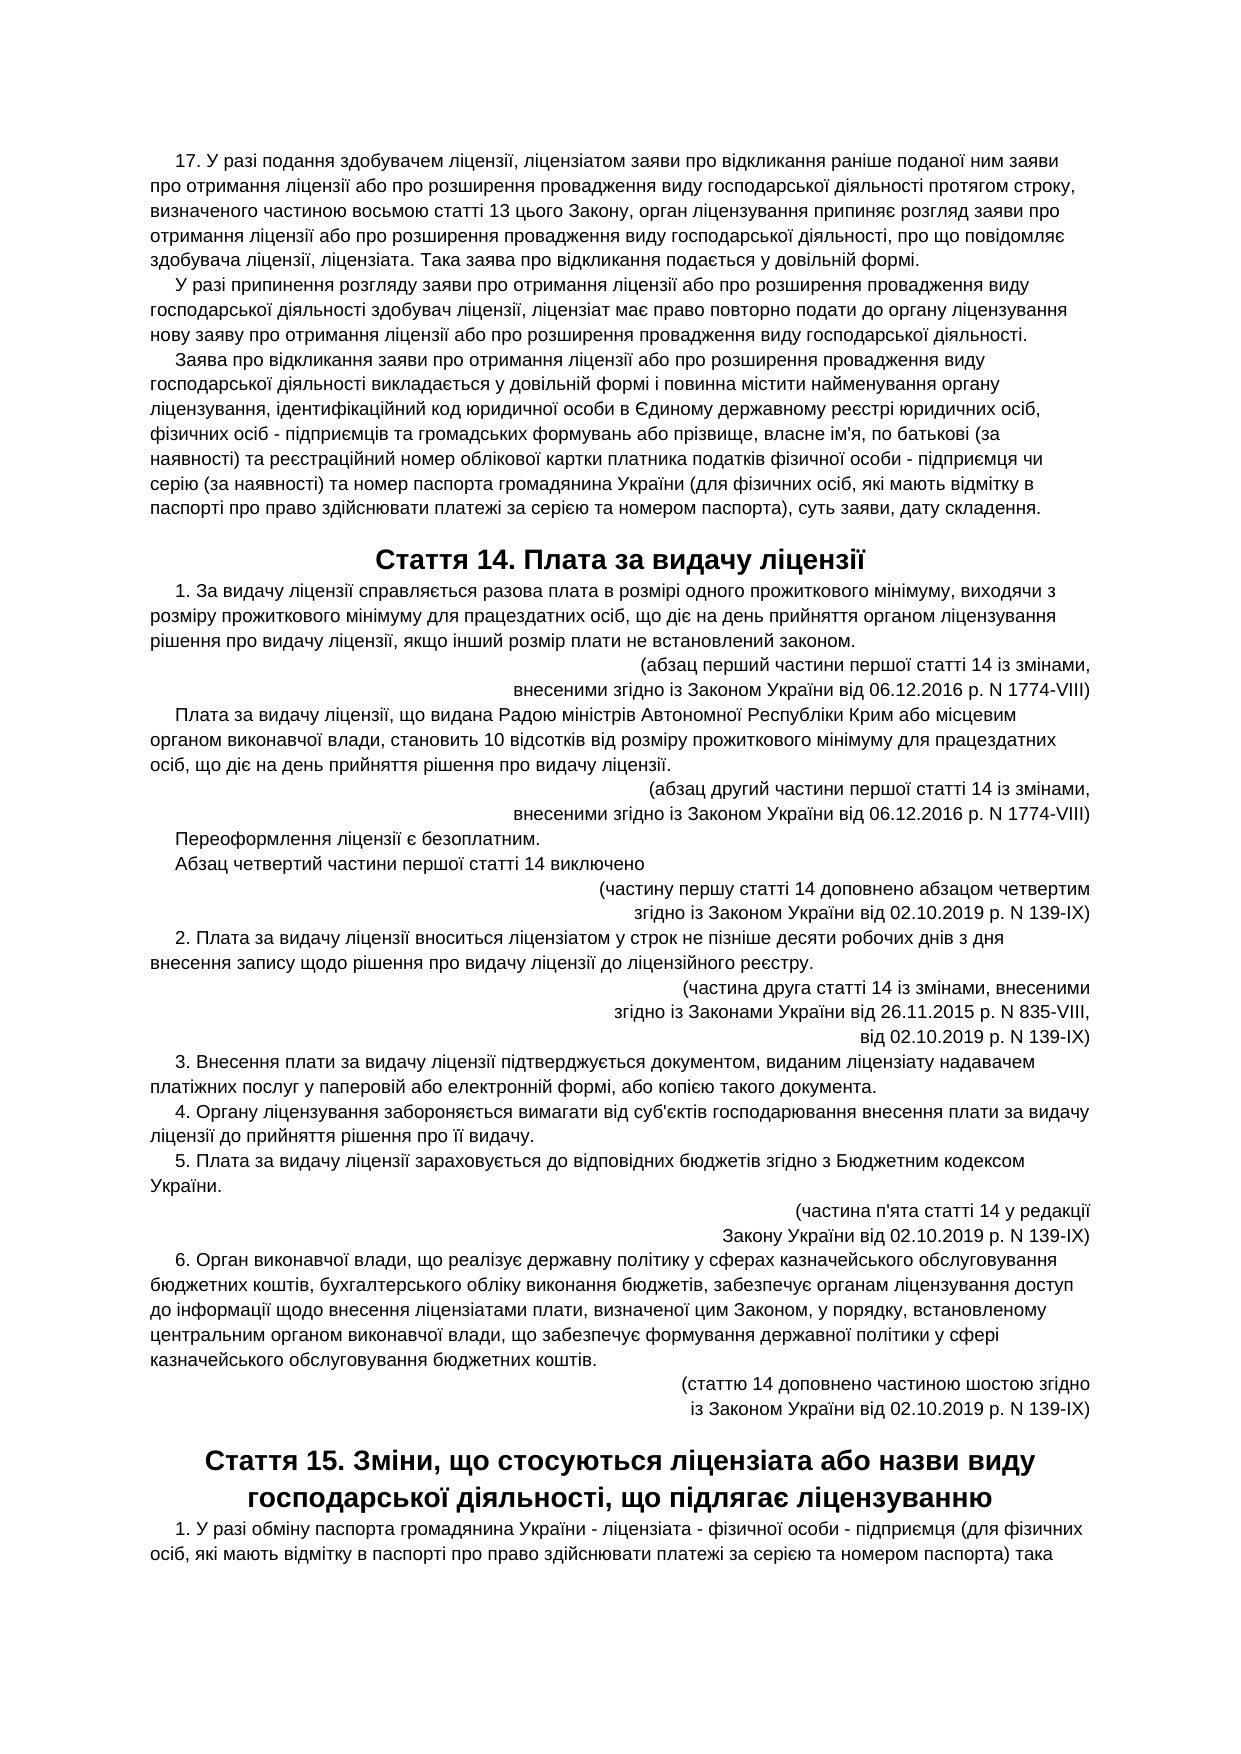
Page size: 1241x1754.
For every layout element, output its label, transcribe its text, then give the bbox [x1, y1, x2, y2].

text 1. За видачу ліцензії справляється разова плата в розмірі одного прожиткового мінімуму, виходячи з розміру прожиткового мінімуму для працездатних осіб, що діє на день прийняття органом ліцензування рішення про видачу ліцензії, якщо інший розмір плати не встановлений законом. [150, 580, 1090, 651]
text 3. Внесення плати за видачу ліцензії підтверджується документом, виданим ліцензіату надавачем платіжних послуг у паперовій або електронній формі, або копією такого документа. [150, 1051, 1090, 1097]
text 5. Плата за видачу ліцензії зараховується до відповідних бюджетів згідно з Бюджетним кодексом України. [150, 1150, 1090, 1196]
subtitle Стаття 15. Зміни, що стосуються ліцензіата або назви виду господарської діяльності, що підлягає ліцензуванню [150, 1444, 1090, 1513]
text Заява про відкликання заяви про отримання ліцензії або про розширення провадження виду господарської діяльності викладається у довільній формі і повинна містити найменування органу ліцензування, ідентифікаційний код юридичної особи в Єдиному державному реєстрі юридичних осіб, фізичних осіб - підприємців та громадських формувань або прізвище, власне ім'я, по батькові (за наявності) та реєстраційний номер облікової картки платника податків фізичної особи - підприємця чи серію (за наявності) та номер паспорта громадянина України (для фізичних осіб, які мають відмітку в паспорті про право здійснювати платежі за серією та номером паспорта), суть заяви, дату складення. [150, 348, 1090, 519]
subtitle Стаття 14. Плата за видачу ліцензії [150, 543, 1090, 575]
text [150, 1518, 1090, 1564]
text Абзац четвертий частини першої статті 14 виключено [150, 853, 1090, 874]
text (абзац другий частини першої статті 14 із змінами, внесеними згідно із Законом України від 06.12.2016 р. N 1774-VIII) [150, 778, 1090, 824]
text 2. Плата за видачу ліцензії вноситься ліцензіатом у строк не пізніше десяти робочих днів з дня внесення запису щодо рішення про видачу ліцензії до ліцензійного реєстру. [150, 927, 1090, 973]
text 6. Орган виконавчої влади, що реалізує державну політику у сферах казначейського обслуговування бюджетних коштів, бухгалтерського обліку виконання бюджетів, забезпечує органам ліцензування доступ до інформації щодо внесення ліцензіатами плати, визначеної цим Законом, у порядку, встановленому центральним органом виконавчої влади, що забезпечує формування державної політики у сфері казначейського обслуговування бюджетних коштів. [150, 1249, 1090, 1370]
text (частину першу статті 14 доповнено абзацом четвертим згідно із Законом України від 02.10.2019 р. N 139-IX) [150, 877, 1090, 924]
text (статтю 14 доповнено частиною шостою згідно із Законом України від 02.10.2019 р. N 139-IX) [150, 1373, 1090, 1419]
text У разі припинення розгляду заяви про отримання ліцензії або про розширення провадження виду господарської діяльності здобувач ліцензії, ліцензіат має право повторно подати до органу ліцензування нову заяву про отримання ліцензії або про розширення провадження виду господарської діяльності. [150, 274, 1090, 345]
text (абзац перший частини першої статті 14 із змінами, внесеними згідно із Законом України від 06.12.2016 р. N 1774-VIII) [150, 654, 1090, 701]
text Переоформлення ліцензії є безоплатним. [150, 828, 1090, 849]
text (частина друга статті 14 із змінами, внесеними згідно із Законами України від 26.11.2015 р. N 835-VIII, від 02.10.2019 р. N 139-IX) [150, 977, 1090, 1048]
text (частина п'ята статті 14 у редакції Закону України від 02.10.2019 р. N 139-IX) [150, 1200, 1090, 1246]
text 4. Органу ліцензування забороняється вимагати від суб'єктів господарювання внесення плати за видачу ліцензії до прийняття рішення про її видачу. [150, 1101, 1090, 1147]
text 17. У разі подання здобувачем ліцензії, ліцензіатом заяви про відкликання раніше поданої ним заяви про отримання ліцензії або про розширення провадження виду господарської діяльності протягом строку, визначеного частиною восьмою статті 13 цього Закону, орган ліцензування припиняє розгляд заяви про отримання ліцензії або про розширення провадження виду господарської діяльності, про що повідомляє здобувача ліцензії, ліцензіата. Така заява про відкликання подається у довільній формі. [150, 150, 1090, 271]
text Плата за видачу ліцензії, що видана Радою міністрів Автономної Республіки Крим або місцевим органом виконавчої влади, становить 10 відсотків від розміру прожиткового мінімуму для працездатних осіб, що діє на день прийняття рішення про видачу ліцензії. [150, 704, 1090, 775]
